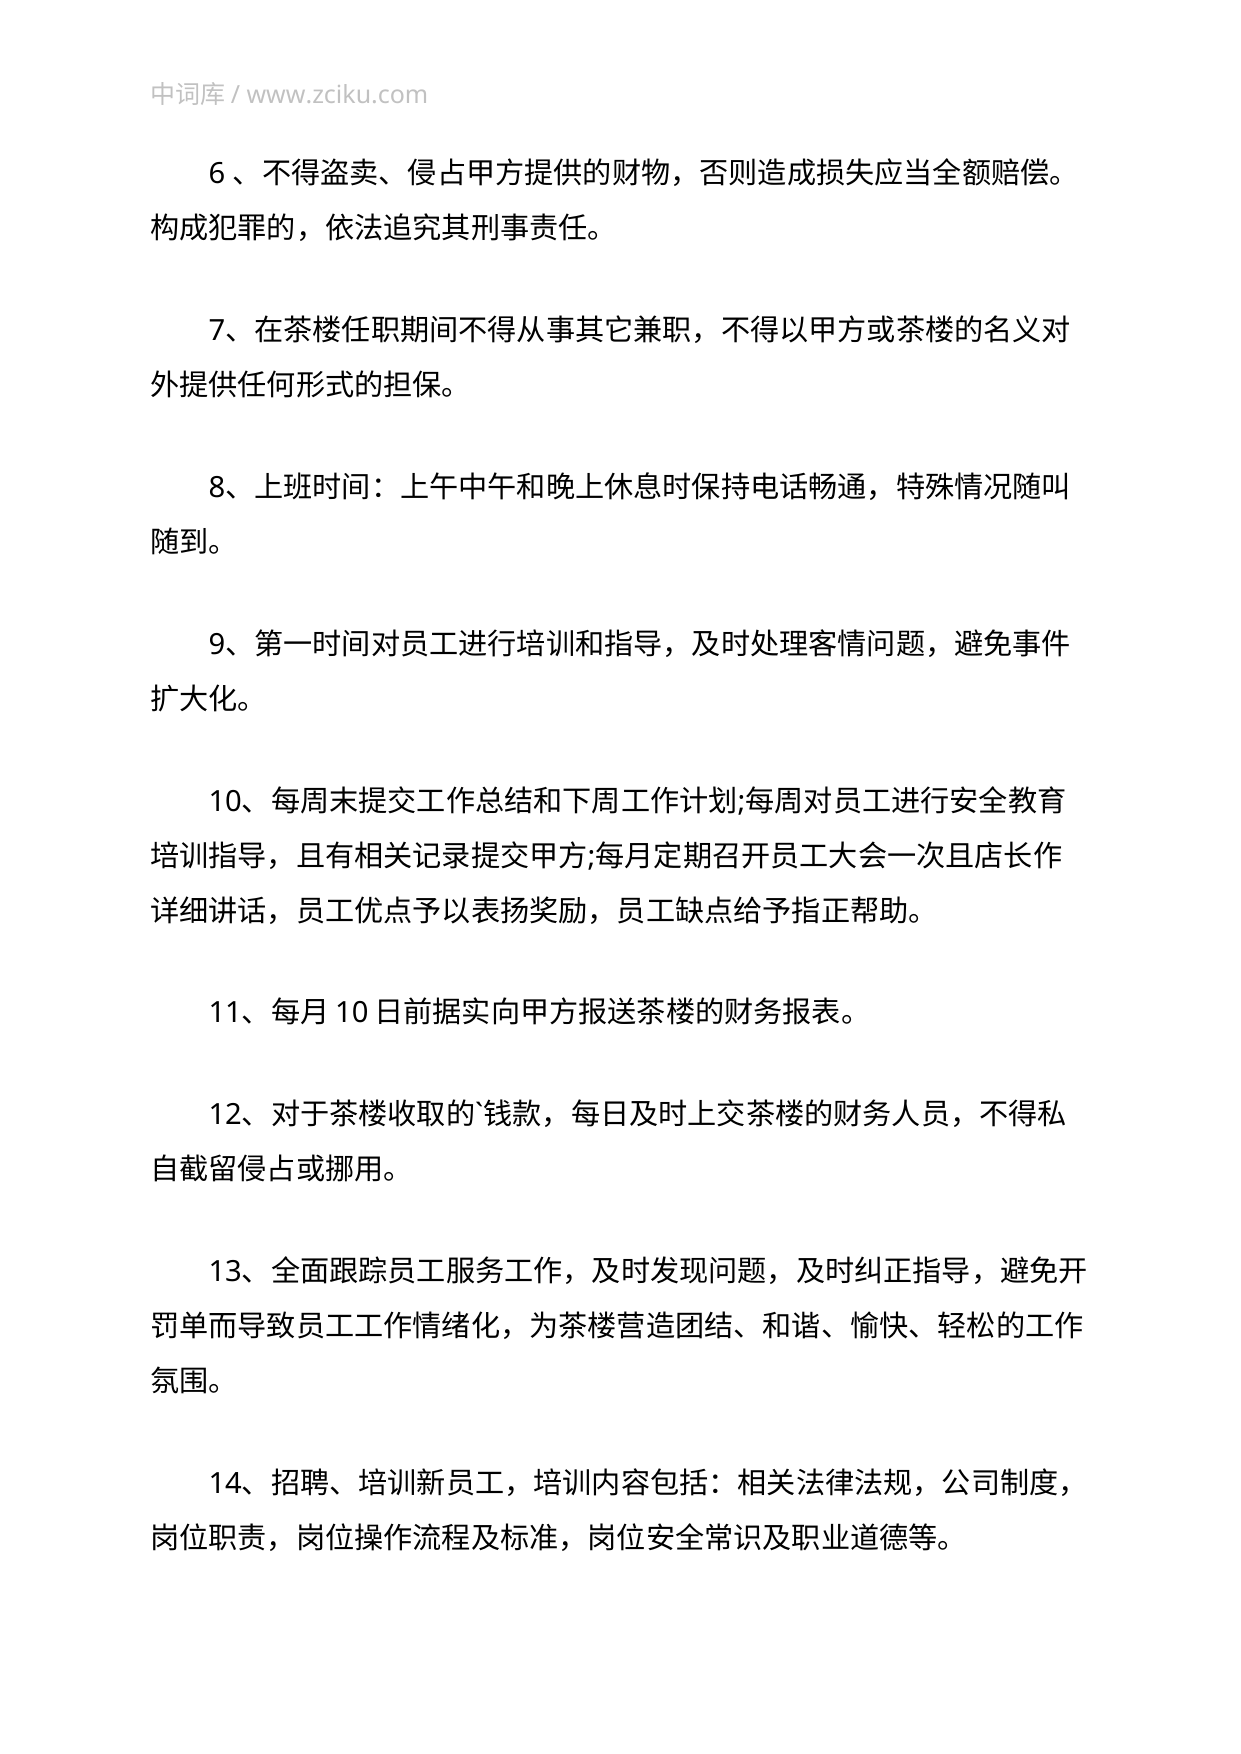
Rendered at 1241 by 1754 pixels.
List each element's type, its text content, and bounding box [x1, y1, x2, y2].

text 9、第一时间对员工进行培训和指导，及时处理客情问题，避免事件扩大化。 [150, 620, 1090, 718]
text 10、每周末提交工作总结和下周工作计划;每周对员工进行安全教育培训指导，且有相关记录提交甲方;每月定期召开员工大会一次且店长作详细讲话，员工优点予以表扬奖励，员工缺点给予指正帮助。 [150, 777, 1090, 929]
text 12、对于茶楼收取的`钱款，每日及时上交茶楼的财务人员，不得私自截留侵占或挪用。 [150, 1091, 1090, 1188]
text 6 、不得盗卖、侵占甲方提供的财物，否则造成损失应当全额赔偿。构成犯罪的，依法追究其刑事责任。 [150, 150, 1090, 247]
text 7、在茶楼任职期间不得从事其它兼职，不得以甲方或茶楼的名义对外提供任何形式的担保。 [150, 307, 1090, 404]
text 8、上班时间：上午中午和晚上休息时保持电话畅通，特殊情况随叫随到。 [150, 463, 1090, 561]
text 14、招聘、培训新员工，培训内容包括：相关法律法规，公司制度，岗位职责，岗位操作流程及标准，岗位安全常识及职业道德等。 [150, 1459, 1090, 1557]
text 13、全面跟踪员工服务工作，及时发现问题，及时纠正指导，避免开罚单而导致员工工作情绪化，为茶楼营造团结、和谐、愉快、轻松的工作氛围。 [150, 1248, 1090, 1400]
text 11、每月10日前据实向甲方报送茶楼的财务报表。 [150, 989, 1090, 1031]
